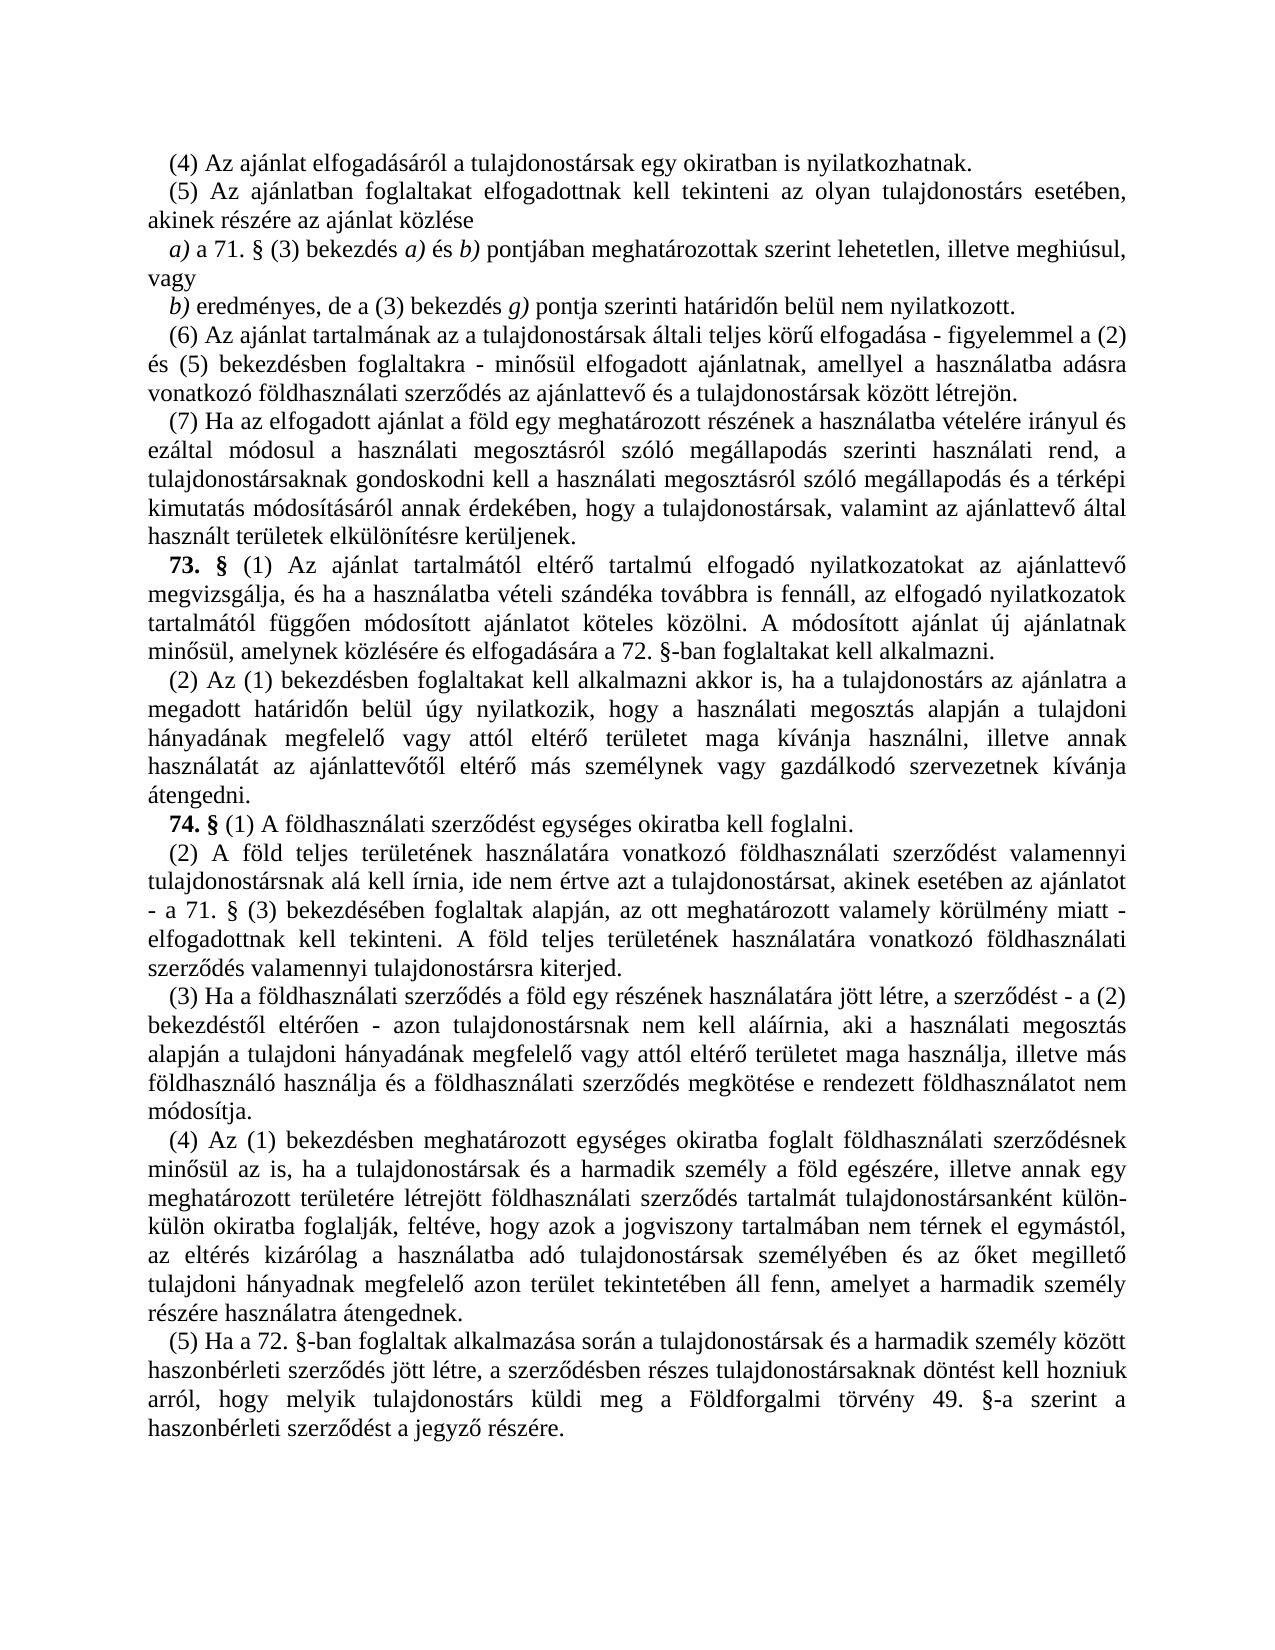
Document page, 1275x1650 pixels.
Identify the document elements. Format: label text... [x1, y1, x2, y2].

text (7) Ha az elfogadott ajánlat a föld egy meghatározott részének a használatba vételére irányul és ezáltal módosul a használati megosztásról szóló megállapodás szerinti használati rend, a tulajdonostársaknak gondoskodni kell a használati megosztásról szóló megállapodás és a térképi kimutatás módosításáról annak érdekében, hogy a tulajdonostársak, valamint az ajánlattevő által használt területek elkülönítésre kerüljenek. [148, 406, 1127, 550]
text 74. § (1) A földhasználati szerződést egységes okiratba kell foglalni. [148, 809, 1127, 838]
text (4) Az (1) bekezdésben meghatározott egységes okiratba foglalt földhasználati szerződésnek minősül az is, ha a tulajdonostársak és a harmadik személy a föld egészére, illetve annak egy meghatározott területére létrejött földhasználati szerződés tartalmát tulajdonostársanként külön-külön okiratba foglalják, feltéve, hogy azok a jogviszony tartalmában nem térnek el egymástól, az eltérés kizárólag a használatba adó tulajdonostársak személyében és az őket megillető tulajdoni hányadnak megfelelő azon terület tekintetében áll fenn, amelyet a harmadik személy részére használatra átengednek. [148, 1125, 1127, 1326]
text a) a 71. § (3) bekezdés a) és b) pontjában meghatározottak szerint lehetetlen, illetve meghiúsul, vagy [148, 234, 1127, 291]
text (2) Az (1) bekezdésben foglaltakat kell alkalmazni akkor is, ha a tulajdonostárs az ajánlatra a megadott határidőn belül úgy nyilatkozik, hogy a használati megosztás alapján a tulajdoni hányadának megfelelő vagy attól eltérő területet maga kívánja használni, illetve annak használatát az ajánlattevőtől eltérő más személynek vagy gazdálkodó szervezetnek kívánja átengedni. [148, 665, 1127, 809]
text (2) A föld teljes területének használatára vonatkozó földhasználati szerződést valamennyi tulajdonostársnak alá kell írnia, ide nem értve azt a tulajdonostársat, akinek esetében az ajánlatot - a 71. § (3) bekezdésében foglaltak alapján, az ott meghatározott valamely körülmény miatt - elfogadottnak kell tekinteni. A föld teljes területének használatára vonatkozó földhasználati szerződés valamennyi tulajdonostársra kiterjed. [148, 838, 1127, 981]
text (6) Az ajánlat tartalmának az a tulajdonostársak általi teljes körű elfogadása - figyelemmel a (2) és (5) bekezdésben foglaltakra - minősül elfogadott ajánlatnak, amellyel a használatba adásra vonatkozó földhasználati szerződés az ajánlattevő és a tulajdonostársak között létrejön. [148, 320, 1127, 406]
text b) eredményes, de a (3) bekezdés g) pontja szerinti határidőn belül nem nyilatkozott. [148, 291, 1127, 320]
text (5) Az ajánlatban foglaltakat elfogadottnak kell tekinteni az olyan tulajdonostárs esetében, akinek részére az ajánlat közlése [148, 176, 1127, 234]
text (3) Ha a földhasználati szerződés a föld egy részének használatára jött létre, a szerződést - a (2) bekezdéstől eltérően - azon tulajdonostársnak nem kell aláírnia, aki a használati megosztás alapján a tulajdoni hányadának megfelelő vagy attól eltérő területet maga használja, illetve más földhasználó használja és a földhasználati szerződés megkötése e rendezett földhasználatot nem módosítja. [148, 981, 1127, 1125]
text (5) Ha a 72. §-ban foglaltak alkalmazása során a tulajdonostársak és a harmadik személy között haszonbérleti szerződés jött létre, a szerződésben részes tulajdonostársaknak döntést kell hozniuk arról, hogy melyik tulajdonostárs küldi meg a Földforgalmi törvény 49. §-a szerint a haszonbérleti szerződést a jegyző részére. [148, 1326, 1127, 1441]
text (4) Az ajánlat elfogadásáról a tulajdonostársak egy okiratban is nyilatkozhatnak. [148, 148, 1127, 176]
text 73. § (1) Az ajánlat tartalmától eltérő tartalmú elfogadó nyilatkozatokat az ajánlattevő megvizsgálja, és ha a használatba vételi szándéka továbbra is fennáll, az elfogadó nyilatkozatok tartalmától függően módosított ajánlatot köteles közölni. A módosított ajánlat új ajánlatnak minősül, amelynek közlésére és elfogadására a 72. §-ban foglaltakat kell alkalmazni. [148, 550, 1127, 665]
